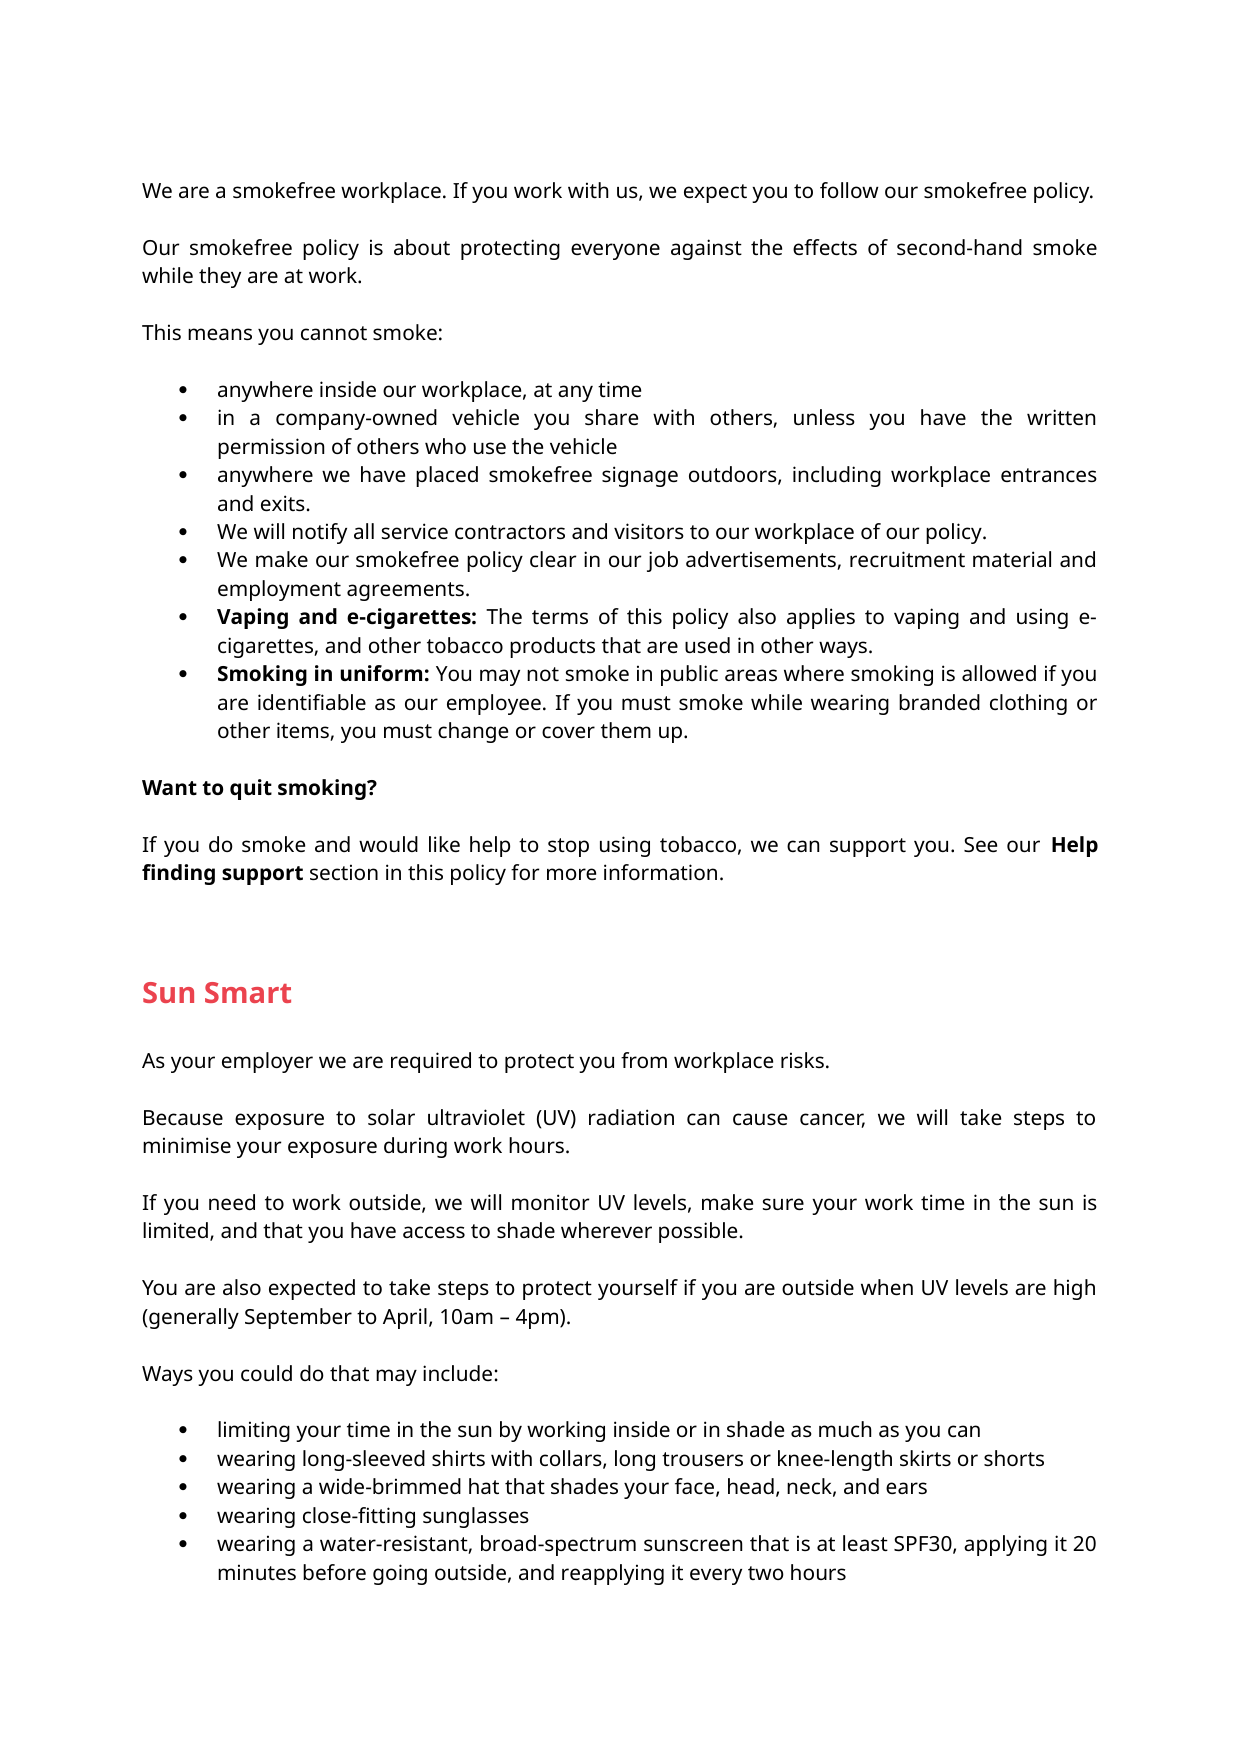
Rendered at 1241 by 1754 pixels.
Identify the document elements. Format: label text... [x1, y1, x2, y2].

list anywhere we have placed smokefree signage outdoors, including workplace entrances and exits. [179, 460, 1098, 517]
text This means you cannot smoke: [142, 318, 1098, 346]
text Want to quit smoking? [142, 773, 1098, 801]
list wearing long-sleeved shirts with collars, long trousers or knee-length skirts or shorts [179, 1444, 1098, 1472]
list wearing a wide-brimmed hat that shades your face, head, neck, and ears [179, 1472, 1098, 1501]
list Vaping and e-cigarettes: The terms of this policy also applies to vaping and using e-cigarettes, and other tobacco products that are used in other ways. [179, 602, 1098, 659]
list We make our smokefree policy clear in our job advertisements, recruitment material and employment agreements. [179, 546, 1098, 602]
text Because exposure to solar ultraviolet (UV) radiation can cause cancer, we will take steps to minimise your exposure during work hours. [142, 1103, 1098, 1159]
text You are also expected to take steps to protect yourself if you are outside when UV levels are high (generally September to April, 10am – 4pm). [142, 1273, 1098, 1330]
list wearing a water-resistant, broad-spectrum sunscreen that is at least SPF30, applying it 20 minutes before going outside, and reapplying it every two hours [179, 1529, 1098, 1586]
text As your employer we are required to protect you from workplace risks. [142, 1046, 1098, 1074]
text Sun Smart [142, 972, 1098, 1012]
list Smoking in uniform: You may not smoke in public areas where smoking is allowed if you are identifiable as our employee. If you must smoke while wearing branded clothing or other items, you must change or cover them up. [179, 659, 1098, 744]
text Our smokefree policy is about protecting everyone against the effects of second-hand smoke while they are at work. [142, 233, 1098, 289]
text If you do smoke and would like help to stop using tobacco, we can support you. See our Help finding support section in this policy for more information. [142, 830, 1098, 887]
text If you need to work outside, we will monitor UV levels, make sure your work time in the sun is limited, and that you have access to shade wherever possible. [142, 1188, 1098, 1245]
list limiting your time in the sun by working inside or in shade as much as you can [179, 1416, 1098, 1444]
text We are a smokefree workplace. If you work with us, we expect you to follow our smokefree policy. [142, 176, 1098, 204]
list We will notify all service contractors and visitors to our workplace of our policy. [179, 517, 1098, 546]
list wearing close-fitting sunglasses [179, 1501, 1098, 1529]
text Ways you could do that may include: [142, 1359, 1098, 1387]
list anywhere inside our workplace, at any time [179, 375, 1098, 403]
list in a company-owned vehicle you share with others, unless you have the written permission of others who use the vehicle [179, 403, 1098, 460]
